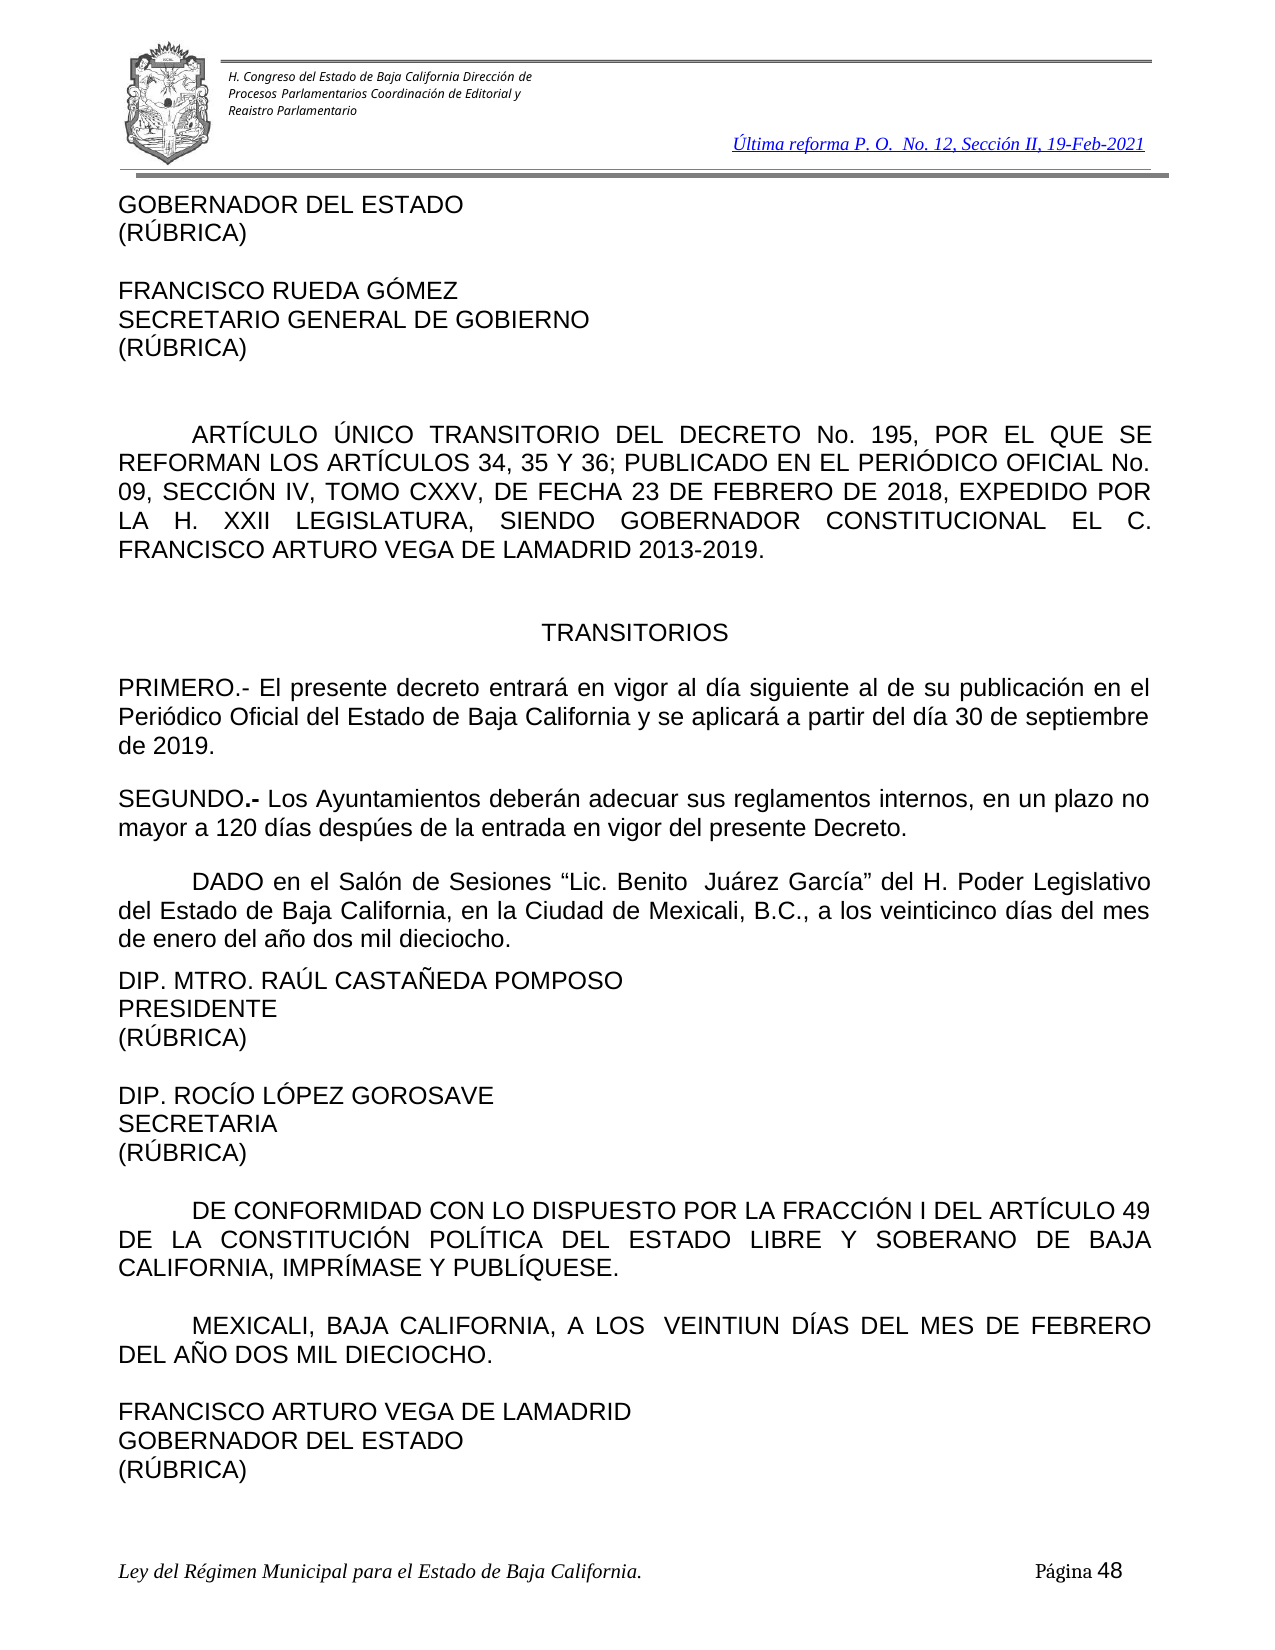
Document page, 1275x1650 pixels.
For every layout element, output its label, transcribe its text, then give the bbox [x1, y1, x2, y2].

text TRANSITORIOS [283, 618, 987, 646]
text GOBERNADOR DEL ESTADO (RÚBRICA) [118, 189, 465, 247]
text (RÚBRICA) [118, 1138, 1171, 1167]
text DIP. MTRO. RAÚL CASTAÑEDA POMPOSO PRESIDENTE [118, 966, 625, 1023]
text DE CONFORMIDAD CON LO DISPUESTO POR LA FRACCIÓN I DEL ARTÍCULO 49 DE LA CONSTITUCIÓN POLÍTICA DEL ESTADO LIBRE Y SOBERANO DE BAJA CALIFORNIA, IMPRÍMASE Y PUBLÍQUESE. [118, 1196, 1152, 1282]
text FRANCISCO ARTURO VEGA DE LAMADRID GOBERNADOR DEL ESTADO [118, 1397, 633, 1454]
text MEXICALI, BAJA CALIFORNIA, A LOS VEINTIUN DÍAS DEL MES DE FEBRERO DEL AÑO DOS MIL DIECIOCHO. [118, 1311, 1152, 1368]
text DIP. ROCÍO LÓPEZ GOROSAVE SECRETARIA [118, 1081, 496, 1138]
text PRIMERO.- El presente decreto entrará en vigor al día siguiente al de su publicación en el Periódico Oficial del Estado de Baja California y se aplicará a partir del día 30 de septiembre de 2019. [118, 673, 1152, 759]
text DADO en el Salón de Sesiones “Lic. Benito Juárez García” del H. Poder Legislativo del Estado de Baja California, en la Ciudad de Mexicali, B.C., a los veinticinco días del mes de enero del año dos mil dieciocho. [118, 867, 1152, 953]
text FRANCISCO RUEDA GÓMEZ SECRETARIO GENERAL DE GOBIERNO (RÚBRICA) [118, 276, 591, 362]
text (RÚBRICA) [118, 1454, 1171, 1483]
picture [123, 40, 214, 166]
text SEGUNDO.- Los Ayuntamientos deberán adecuar sus reglamentos internos, en un plazo no mayor a 120 días despúes de la entrada en vigor del presente Decreto. [118, 784, 1152, 842]
text ARTÍCULO ÚNICO TRANSITORIO DEL DECRETO No. 195, POR EL QUE SE REFORMAN LOS ARTÍCULOS 34, 35 Y 36; PUBLICADO EN EL PERIÓDICO OFICIAL No. 09, SECCIÓN IV, TOMO CXXV, DE FECHA 23 DE FEBRERO DE 2018, EXPEDIDO POR LA H. XXII LEGISLATURA, SIENDO GOBERNADOR CONSTITUCIONAL EL C. FRANCISCO ARTURO VEGA DE LAMADRID 2013-2019. [118, 420, 1152, 563]
text (RÚBRICA) [118, 1023, 1171, 1052]
